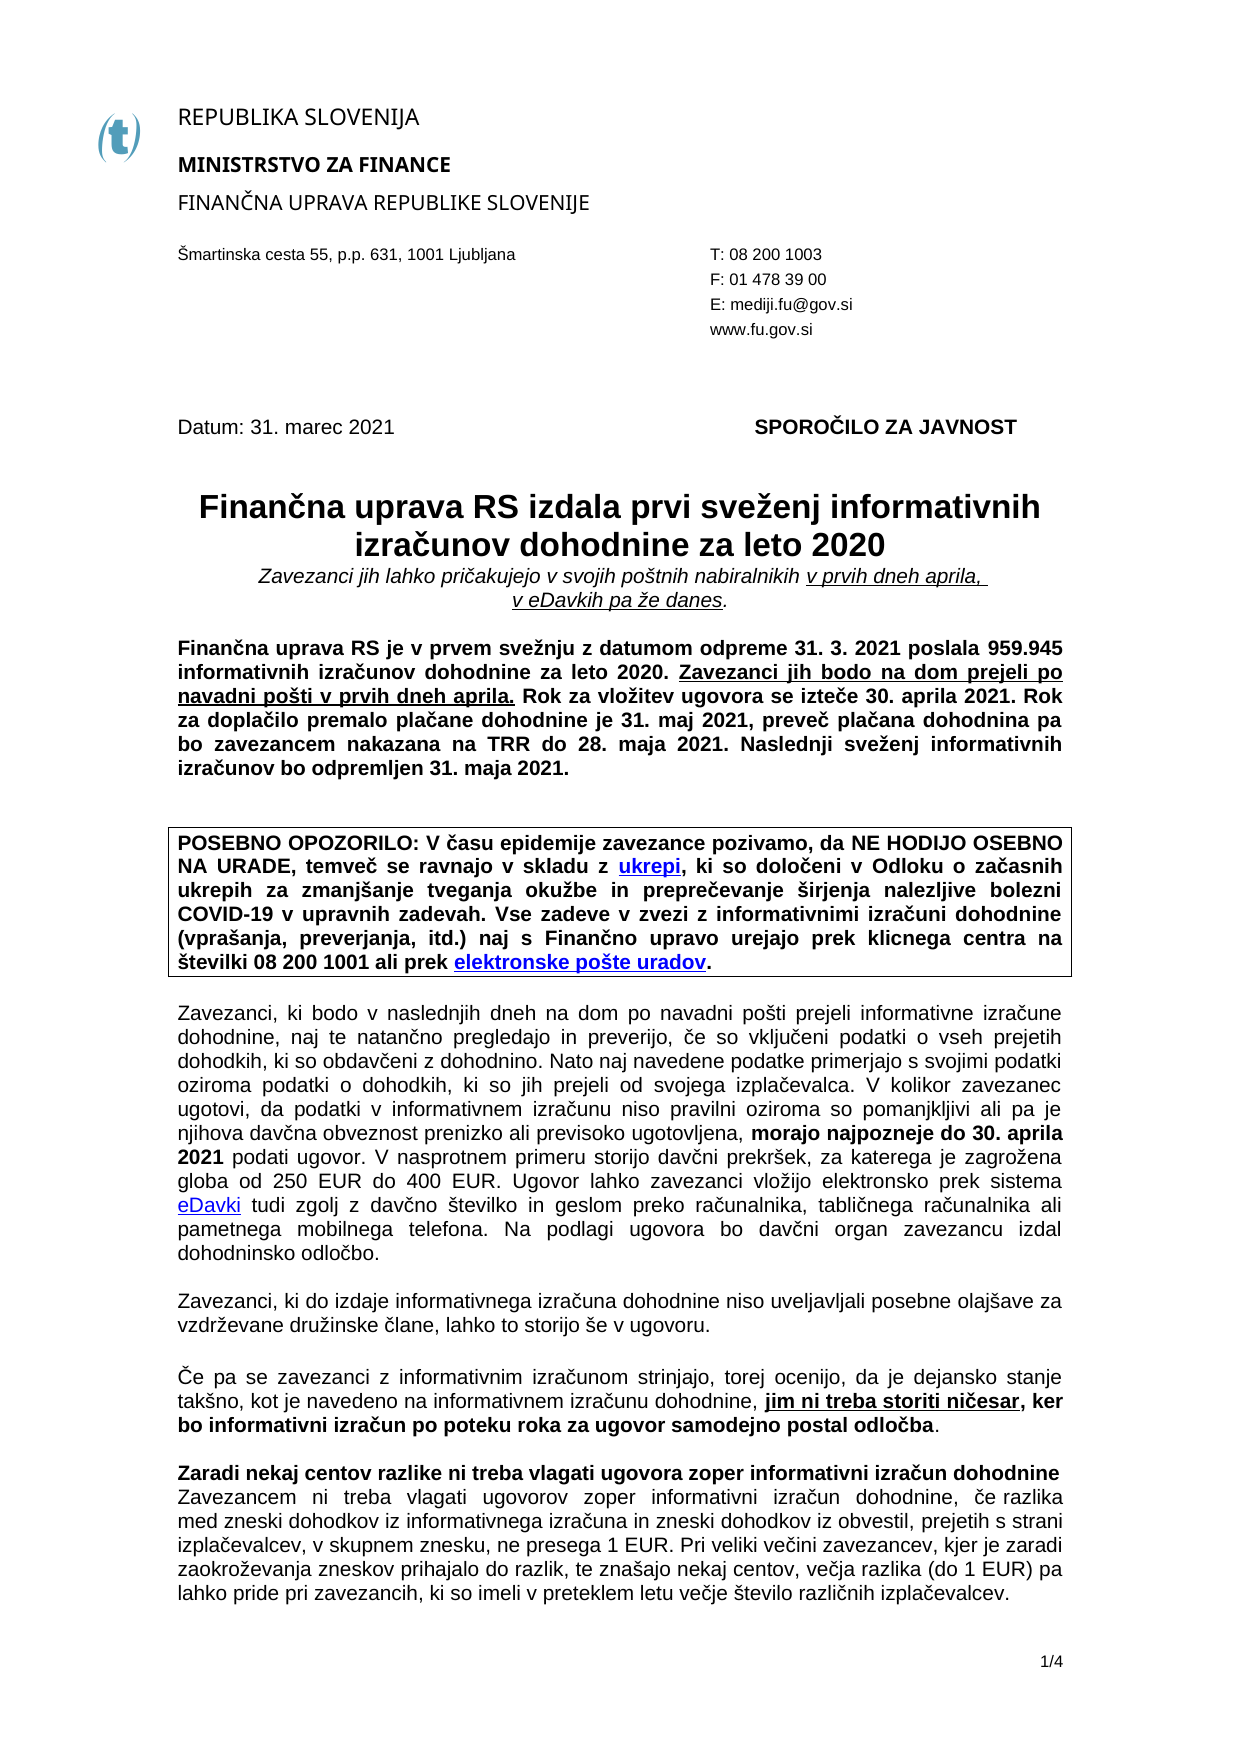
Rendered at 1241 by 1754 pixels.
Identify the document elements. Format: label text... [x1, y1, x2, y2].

text POSEBNO OPOZORILO: V času epidemije zavezance pozivamo, da ne hodijo osebno na urade, temveč se ravnajo v skladu z ukrepi, ki so določeni v Odloku o začasnih ukrepih za zmanjšanje tveganja okužbe in preprečevanje širjenja nalezljive bolezni COVID-19 v upravnih zadevah. Vse zadeve v zvezi z informativnimi izračuni dohodnine (vprašanja, preverjanja, itd.) naj s Finančno upravo urejajo prek klicnega centra na številki 08 200 1001 ali prek elektronske pošte uradov. [169, 828, 1071, 976]
text Zavezanci, ki bodo v naslednjih dneh na dom po navadni pošti prejeli informativne izračune dohodnine, naj te natančno pregledajo in preverijo, če so vključeni podatki o vseh prejetih dohodkih, ki so obdavčeni z dohodnino. Nato naj navedene podatke primerjajo s svojimi podatki oziroma podatki o dohodkih, ki so jih prejeli od svojega izplačevalca. V kolikor zavezanec ugotovi, da podatki v informativnem izračunu niso pravilni oziroma so pomanjkljivi ali pa je njihova davčna obveznost prenizko ali previsoko ugotovljena, morajo najpozneje do 30. aprila 2021 podati ugovor. V nasprotnem primeru storijo davčni prekršek, za katerega je zagrožena globa od 250 EUR do 400 EUR. Ugovor lahko zavezanci vložijo elektronsko prek sistema eDavki tudi zgolj z davčno številko in geslom preko računalnika, tabličnega računalnika ali pametnega mobilnega telefona. Na podlagi ugovora bo davčni organ zavezancu izdal dohodninsko odločbo. [177, 1001, 1063, 1265]
text v eDavkih pa že danes. [177, 588, 1063, 612]
text Zaradi nekaj centov razlike ni treba vlagati ugovora zoper informativni izračun dohodnine [177, 1461, 1063, 1484]
text Datum: 31. marec 2021 SPOROČILO ZA JAVNOST [177, 415, 1063, 439]
text Finančna uprava RS je v prvem svežnju z datumom odpreme 31. 3. 2021 poslala 959.945 informativnih izračunov dohodnine za leto 2020. Zavezanci jih bodo na dom prejeli po navadni pošti v prvih dneh aprila. Rok za vložitev ugovora se izteče 30. aprila 2021. Rok za doplačilo premalo plačane dohodnine je 31. maj 2021, preveč plačana dohodnina pa bo zavezancem nakazana na TRR do 28. maja 2021. Naslednji sveženj informativnih izračunov bo odpremljen 31. maja 2021. [177, 636, 1063, 779]
text Zavezanci jih lahko pričakujejo v svojih poštnih nabiralnikih v prvih dneh aprila, [177, 564, 1063, 588]
text Finančna uprava RS izdala prvi sveženj informativnih izračunov dohodnine za leto 2020 [177, 487, 1063, 564]
text Zavezancem ni treba vlagati ugovorov zoper informativni izračun dohodnine, če razlika med zneski dohodkov iz informativnega izračuna in zneski dohodkov iz obvestil, prejetih s strani izplačevalcev, v skupnem znesku, ne presega 1 EUR. Pri veliki večini zavezancev, kjer je zaradi zaokroževanja zneskov prihajalo do razlik, te znašajo nekaj centov, večja razlika (do 1 EUR) pa lahko pride pri zavezancih, ki so imeli v preteklem letu večje število različnih izplačevalcev. [177, 1484, 1063, 1604]
text Če pa se zavezanci z informativnim izračunom strinjajo, torej ocenijo, da je dejansko stanje takšno, kot je navedeno na informativnem izračunu dohodnine, jim ni treba storiti ničesar, ker bo informativni izračun po poteku roka za ugovor samodejno postal odločba. [177, 1365, 1063, 1437]
text Zavezanci, ki do izdaje informativnega izračuna dohodnine niso uveljavljali posebne olajšave za vzdrževane družinske člane, lahko to storijo še v ugovoru. [177, 1289, 1063, 1337]
